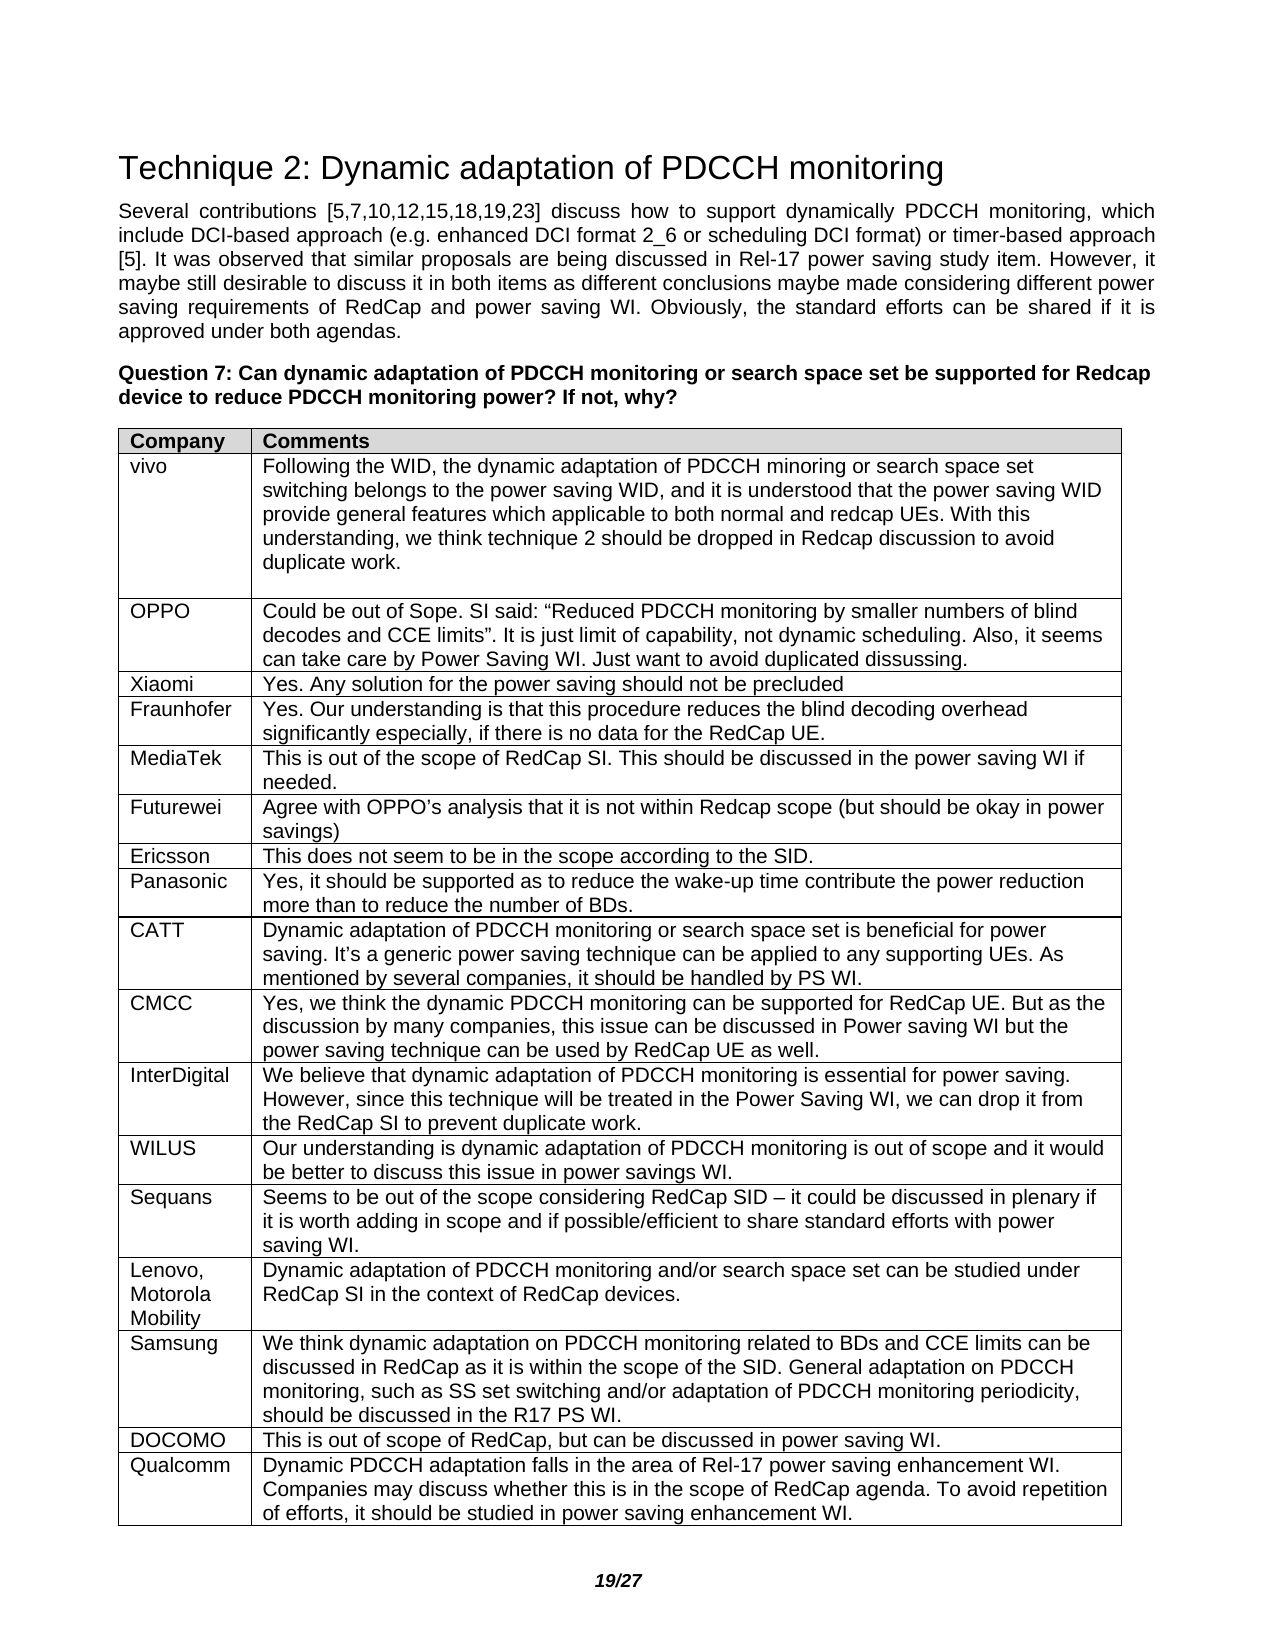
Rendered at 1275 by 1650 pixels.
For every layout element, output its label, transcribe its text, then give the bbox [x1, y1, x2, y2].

table_cell Dynamic PDCCH adaptation falls in the area of Rel-17 power saving enhancement WI. Companies may discuss whether this is in the scope of RedCap agenda. To avoid repetition of efforts, it should be studied in power saving enhancement WI. [252, 1453, 1121, 1525]
table_header Comments [252, 429, 1121, 453]
table_cell Lenovo, Motorola Mobility [119, 1258, 251, 1330]
table_cell Our understanding is dynamic adaptation of PDCCH monitoring is out of scope and it would be better to discuss this issue in power savings WI. [252, 1136, 1121, 1184]
text Question 7: Can dynamic adaptation of PDCCH monitoring or search space set be supported for Redcap device to reduce PDCCH monitoring power? If not, why? [118, 361, 1157, 409]
table_cell This does not seem to be in the scope according to the SID. [252, 844, 1121, 867]
table_cell Following the WID, the dynamic adaptation of PDCCH minoring or search space set switching belongs to the power saving WID, and it is understood that the power saving WID provide general features which applicable to both normal and redcap UEs. With this understanding, we think technique 2 should be dropped in Redcap discussion to avoid duplicate work. [252, 454, 1121, 598]
table_cell This is out of the scope of RedCap SI. This should be discussed in the power saving WI if needed. [252, 746, 1121, 793]
table_cell Yes, we think the dynamic PDCCH monitoring can be supported for RedCap UE. But as the discussion by many companies, this issue can be discussed in Power saving WI but the power saving technique can be used by RedCap UE as well. [252, 990, 1121, 1062]
table_cell Dynamic adaptation of PDCCH monitoring or search space set is beneficial for power saving. It’s a generic power saving technique can be applied to any supporting UEs. As mentioned by several companies, it should be handled by PS WI. [252, 918, 1121, 989]
table_cell We believe that dynamic adaptation of PDCCH monitoring is essential for power saving. However, since this technique will be treated in the Power Saving WI, we can drop it from the RedCap SI to prevent duplicate work. [252, 1063, 1121, 1135]
table_cell This is out of scope of RedCap, but can be discussed in power saving WI. [252, 1428, 1121, 1452]
table_cell Seems to be out of the scope considering RedCap SID – it could be discussed in plenary if it is worth adding in scope and if possible/efficient to share standard efforts with power saving WI. [252, 1185, 1121, 1257]
table_cell Could be out of Sope. SI said: “Reduced PDCCH monitoring by smaller numbers of blind decodes and CCE limits”. It is just limit of capability, not dynamic scheduling. Also, it seems can take care by Power Saving WI. Just want to avoid duplicated dissussing. [252, 599, 1121, 671]
table_cell Agree with OPPO’s analysis that it is not within Redcap scope (but should be okay in power savings) [252, 795, 1121, 842]
table_cell Dynamic adaptation of PDCCH monitoring and/or search space set can be studied under RedCap SI in the context of RedCap devices. [252, 1258, 1121, 1330]
text Several contributions [5,7,10,12,15,18,19,23] discuss how to support dynamically PDCCH monitoring, which include DCI-based approach (e.g. enhanced DCI format 2_6 or scheduling DCI format) or timer-based approach [5]. It was observed that similar proposals are being discussed in Rel-17 power saving study item. However, it maybe still desirable to discuss it in both items as different conclusions maybe made considering different power saving requirements of RedCap and power saving WI. Obviously, the standard efforts can be shared if it is approved under both agendas. [118, 199, 1157, 342]
subtitle Technique 2: Dynamic adaptation of PDCCH monitoring [118, 148, 1157, 186]
table_cell MediaTek [119, 746, 251, 793]
table_cell CATT [119, 918, 251, 989]
table_cell Qualcomm [119, 1453, 251, 1525]
table_cell OPPO [119, 599, 251, 671]
table_cell Futurewei [119, 795, 251, 842]
table_cell Yes. Our understanding is that this procedure reduces the blind decoding overhead significantly especially, if there is no data for the RedCap UE. [252, 697, 1121, 744]
table_cell InterDigital [119, 1063, 251, 1135]
table_cell Yes, it should be supported as to reduce the wake-up time contribute the power reduction more than to reduce the number of BDs. [252, 869, 1121, 916]
table_cell Yes. Any solution for the power saving should not be precluded [252, 672, 1121, 696]
table_cell Samsung [119, 1331, 251, 1427]
table_cell vivo [119, 454, 251, 598]
table_cell WILUS [119, 1136, 251, 1184]
table_cell DOCOMO [119, 1428, 251, 1452]
table_cell Ericsson [119, 844, 251, 867]
table_cell CMCC [119, 990, 251, 1062]
table_cell Fraunhofer [119, 697, 251, 744]
table_cell Sequans [119, 1185, 251, 1257]
table_cell Panasonic [119, 869, 251, 916]
table_cell Xiaomi [119, 672, 251, 696]
table_cell We think dynamic adaptation on PDCCH monitoring related to BDs and CCE limits can be discussed in RedCap as it is within the scope of the SID. General adaptation on PDCCH monitoring, such as SS set switching and/or adaptation of PDCCH monitoring periodicity, should be discussed in the R17 PS WI. [252, 1331, 1121, 1427]
table_header Company [119, 429, 251, 453]
